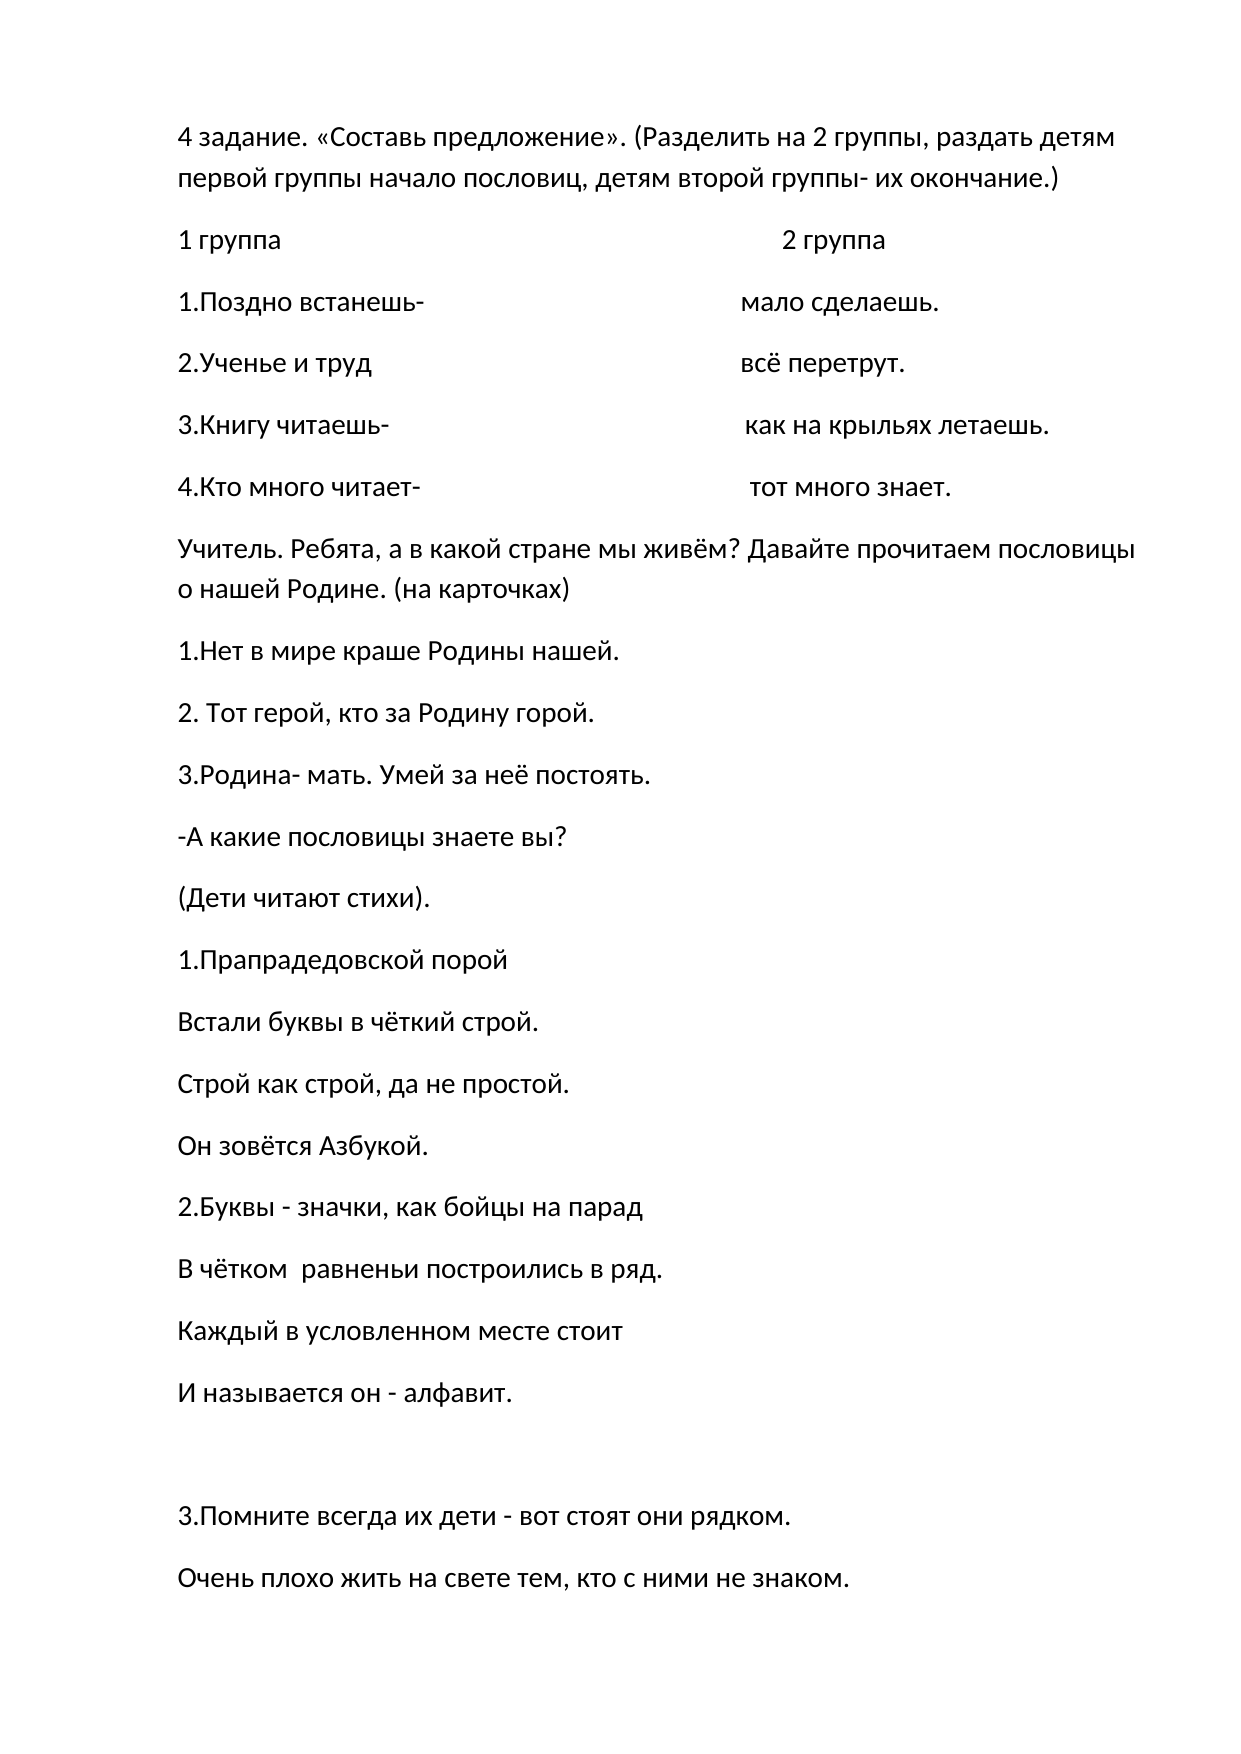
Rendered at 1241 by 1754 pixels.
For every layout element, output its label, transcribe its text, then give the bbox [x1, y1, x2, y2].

text Каждый в условленном месте стоит [177, 1312, 1152, 1347]
text Он зовётся Азбукой. [177, 1127, 1152, 1162]
text Очень плохо жить на свете тем, кто с ними не знаком. [177, 1559, 1152, 1594]
text 2.Буквы - значки, как бойцы на парад [177, 1188, 1152, 1224]
text 4 задание. «Составь предложение». (Разделить на 2 группы, раздать детям первой группы начало пословиц, детям второй группы- их окончание.) [177, 118, 1152, 195]
text 1.Прапрадедовской порой [177, 941, 1152, 977]
text 3.Помните всегда их дети - вот стоят они рядком. [177, 1497, 1152, 1533]
text 3.Книгу читаешь- как на крыльях летаешь. [177, 406, 1152, 442]
text Учитель. Ребята, а в какой стране мы живём? Давайте прочитаем пословицы о нашей Родине. (на карточках) [177, 530, 1152, 606]
text 4.Кто много читает- тот много знает. [177, 468, 1152, 503]
text -А какие пословицы знаете вы? [177, 818, 1152, 853]
text 1.Поздно встанешь- мало сделаешь. [177, 283, 1152, 318]
text 2. Тот герой, кто за Родину горой. [177, 694, 1152, 730]
text Строй как строй, да не простой. [177, 1065, 1152, 1100]
text 1 группа 2 группа [177, 221, 1152, 256]
text 1.Нет в мире краше Родины нашей. [177, 632, 1152, 668]
text В чётком равненьи построились в ряд. [177, 1250, 1152, 1286]
text (Дети читают стихи). [177, 879, 1152, 915]
text 3.Родина- мать. Умей за неё постоять. [177, 756, 1152, 792]
text И называется он - алфавит. [177, 1374, 1152, 1409]
text Встали буквы в чёткий строй. [177, 1003, 1152, 1039]
text 2.Ученье и труд всё перетрут. [177, 344, 1152, 380]
